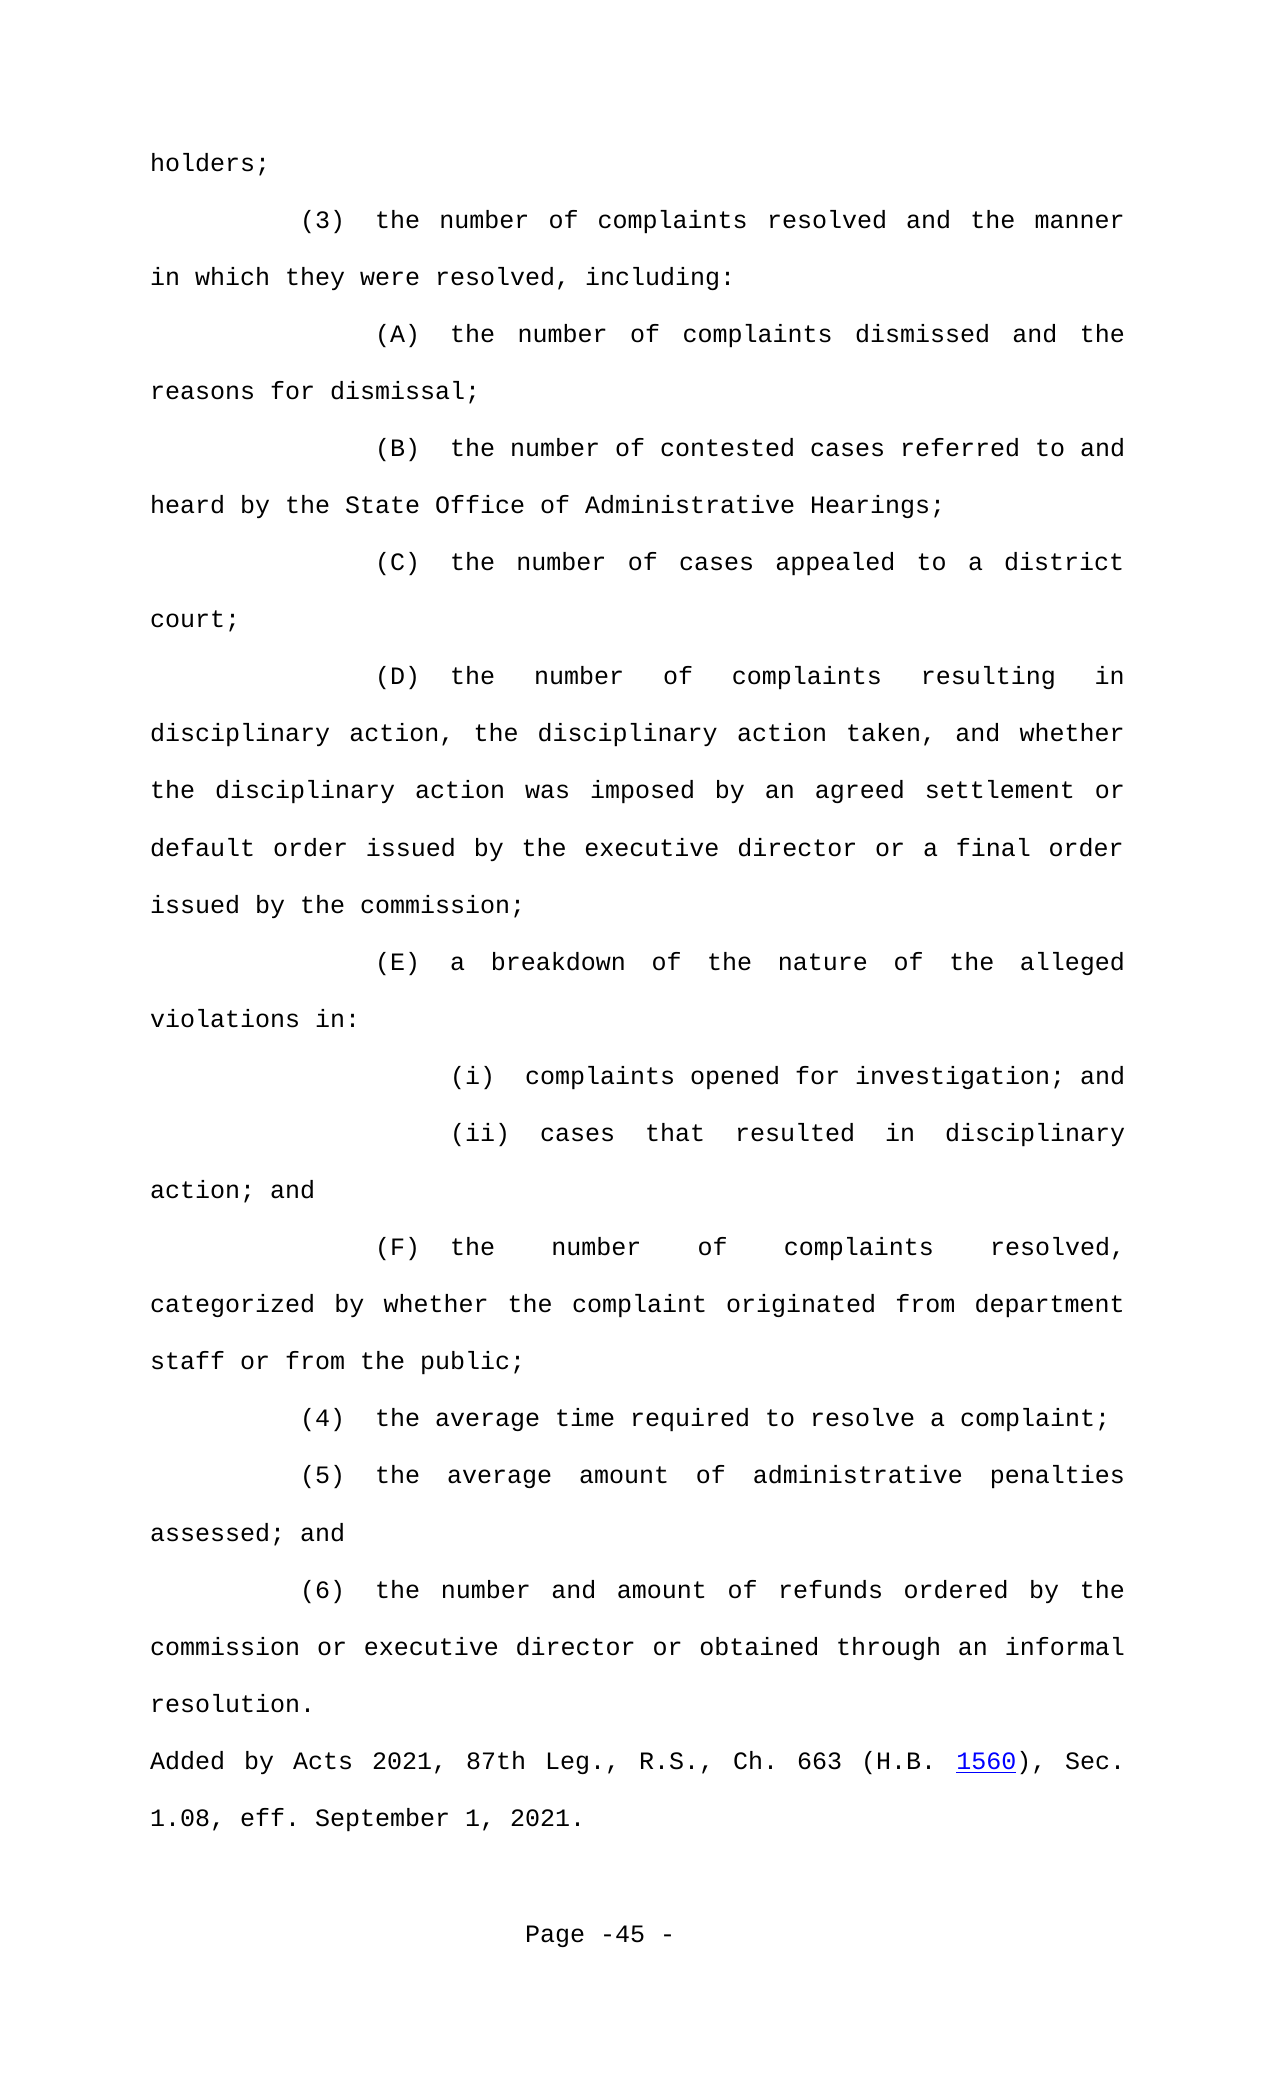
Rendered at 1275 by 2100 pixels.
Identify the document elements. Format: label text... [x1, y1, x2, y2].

text (D) the number of complaints resulting in disciplinary action, the disciplinary action taken, and whether the disciplinary action was imposed by an agreed settlement or default order issued by the executive director or a final order issued by the commission; [150, 664, 1125, 921]
text (6) the number and amount of refunds ordered by the commission or executive director or obtained through an informal resolution. [150, 1577, 1125, 1720]
text (2) the number of complaints received against license holders; [150, 150, 1125, 178]
text (C) the number of cases appealed to a district court; [150, 549, 1125, 635]
text (i) complaints opened for investigation; and [150, 1063, 1125, 1092]
text Added by Acts 2021, 87th Leg., R.S., Ch. 663 (H.B. 1560), Sec. 1.08, eff. September 1, 2021. [150, 1748, 1125, 1834]
text (E) a breakdown of the nature of the alleged violations in: [150, 949, 1125, 1035]
text (A) the number of complaints dismissed and the reasons for dismissal; [150, 321, 1125, 407]
text (B) the number of contested cases referred to and heard by the State Office of Administrative Hearings; [150, 435, 1125, 521]
text (5) the average amount of administrative penalties assessed; and [150, 1463, 1125, 1548]
text (F) the number of complaints resolved, categorized by whether the complaint originated from department staff or from the public; [150, 1234, 1125, 1377]
text (4) the average time required to resolve a complaint; [150, 1406, 1125, 1434]
text (ii) cases that resulted in disciplinary action; and [150, 1120, 1125, 1206]
text (3) the number of complaints resolved and the manner in which they were resolved, including: [150, 207, 1125, 293]
